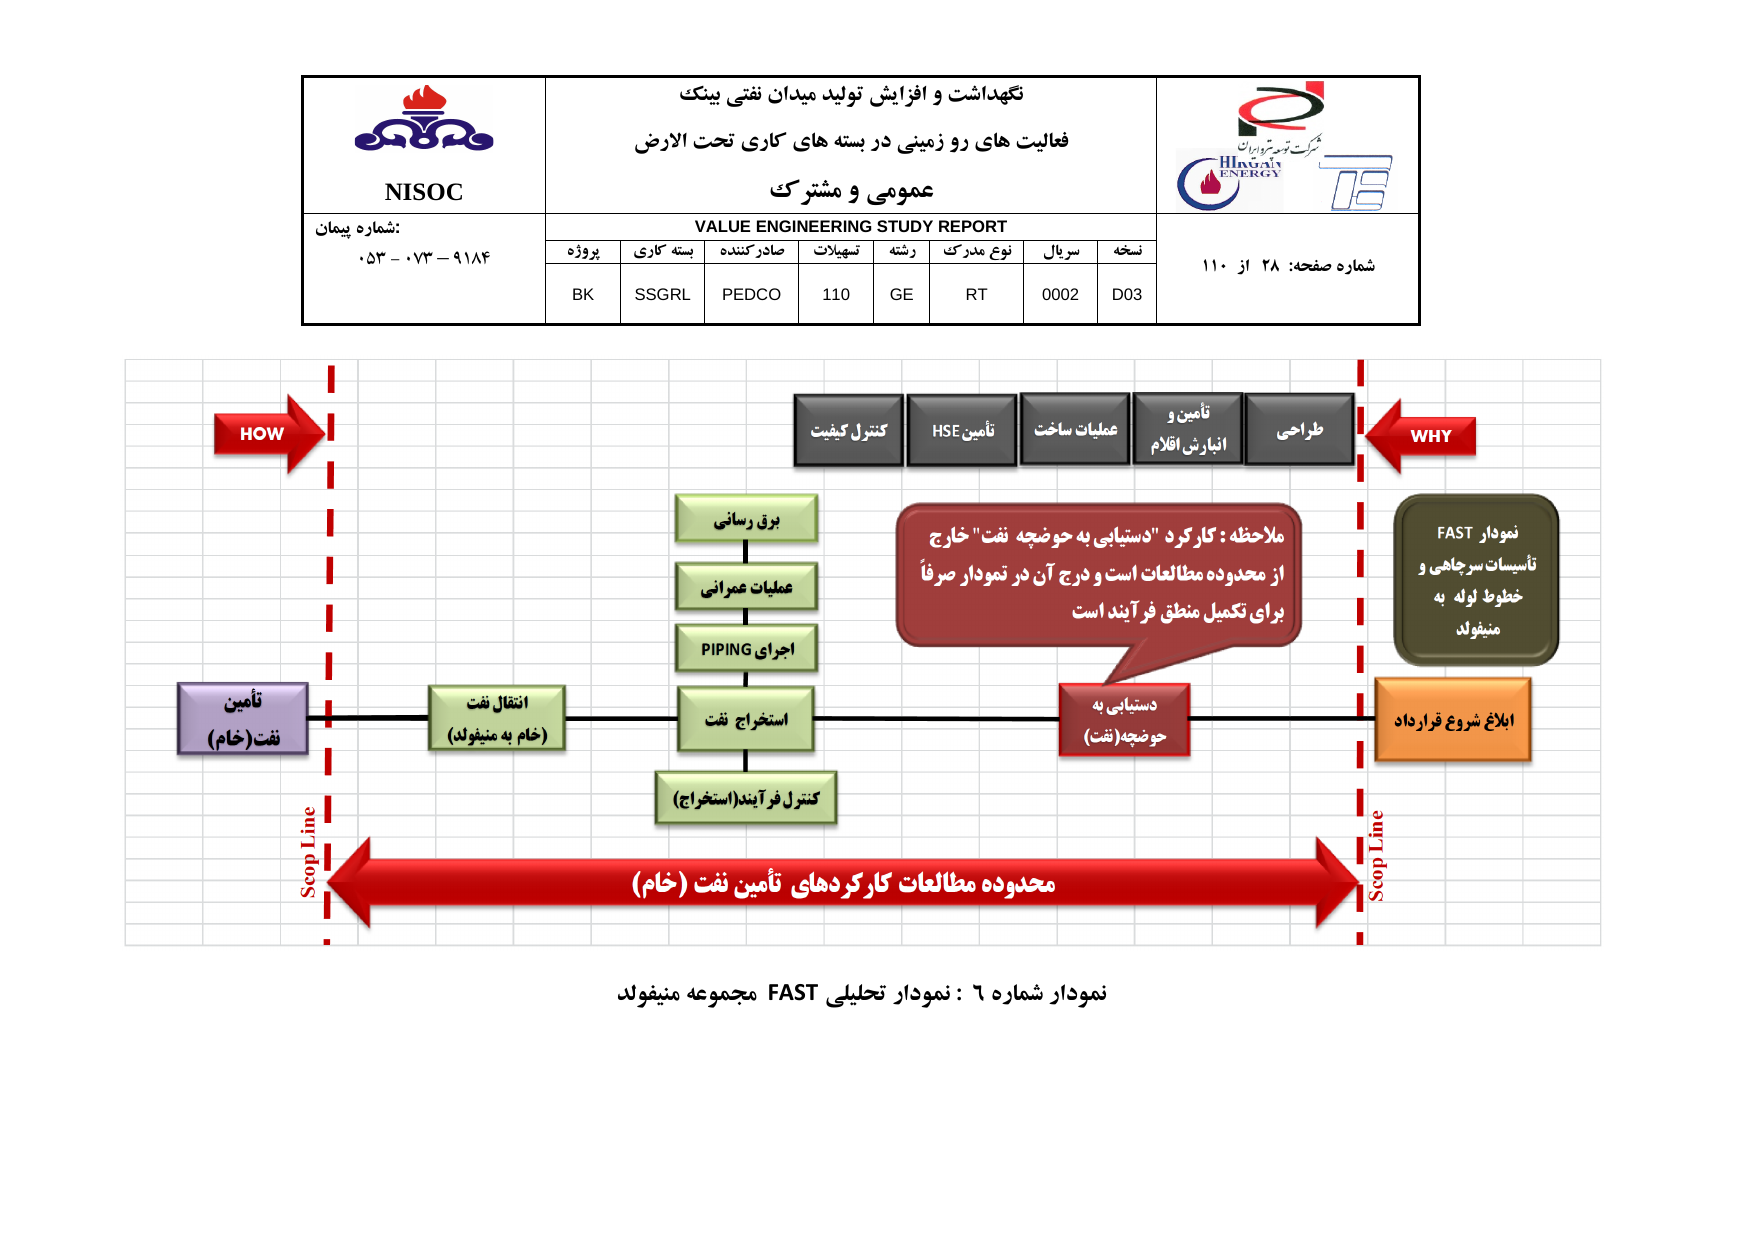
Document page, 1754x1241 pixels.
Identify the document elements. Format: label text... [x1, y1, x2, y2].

text نمودار شماره 6 : نمودار تحلیلی FAST مجموعه منیفولد [118, 976, 1604, 1008]
picture [354, 85, 494, 153]
picture [1175, 81, 1325, 213]
